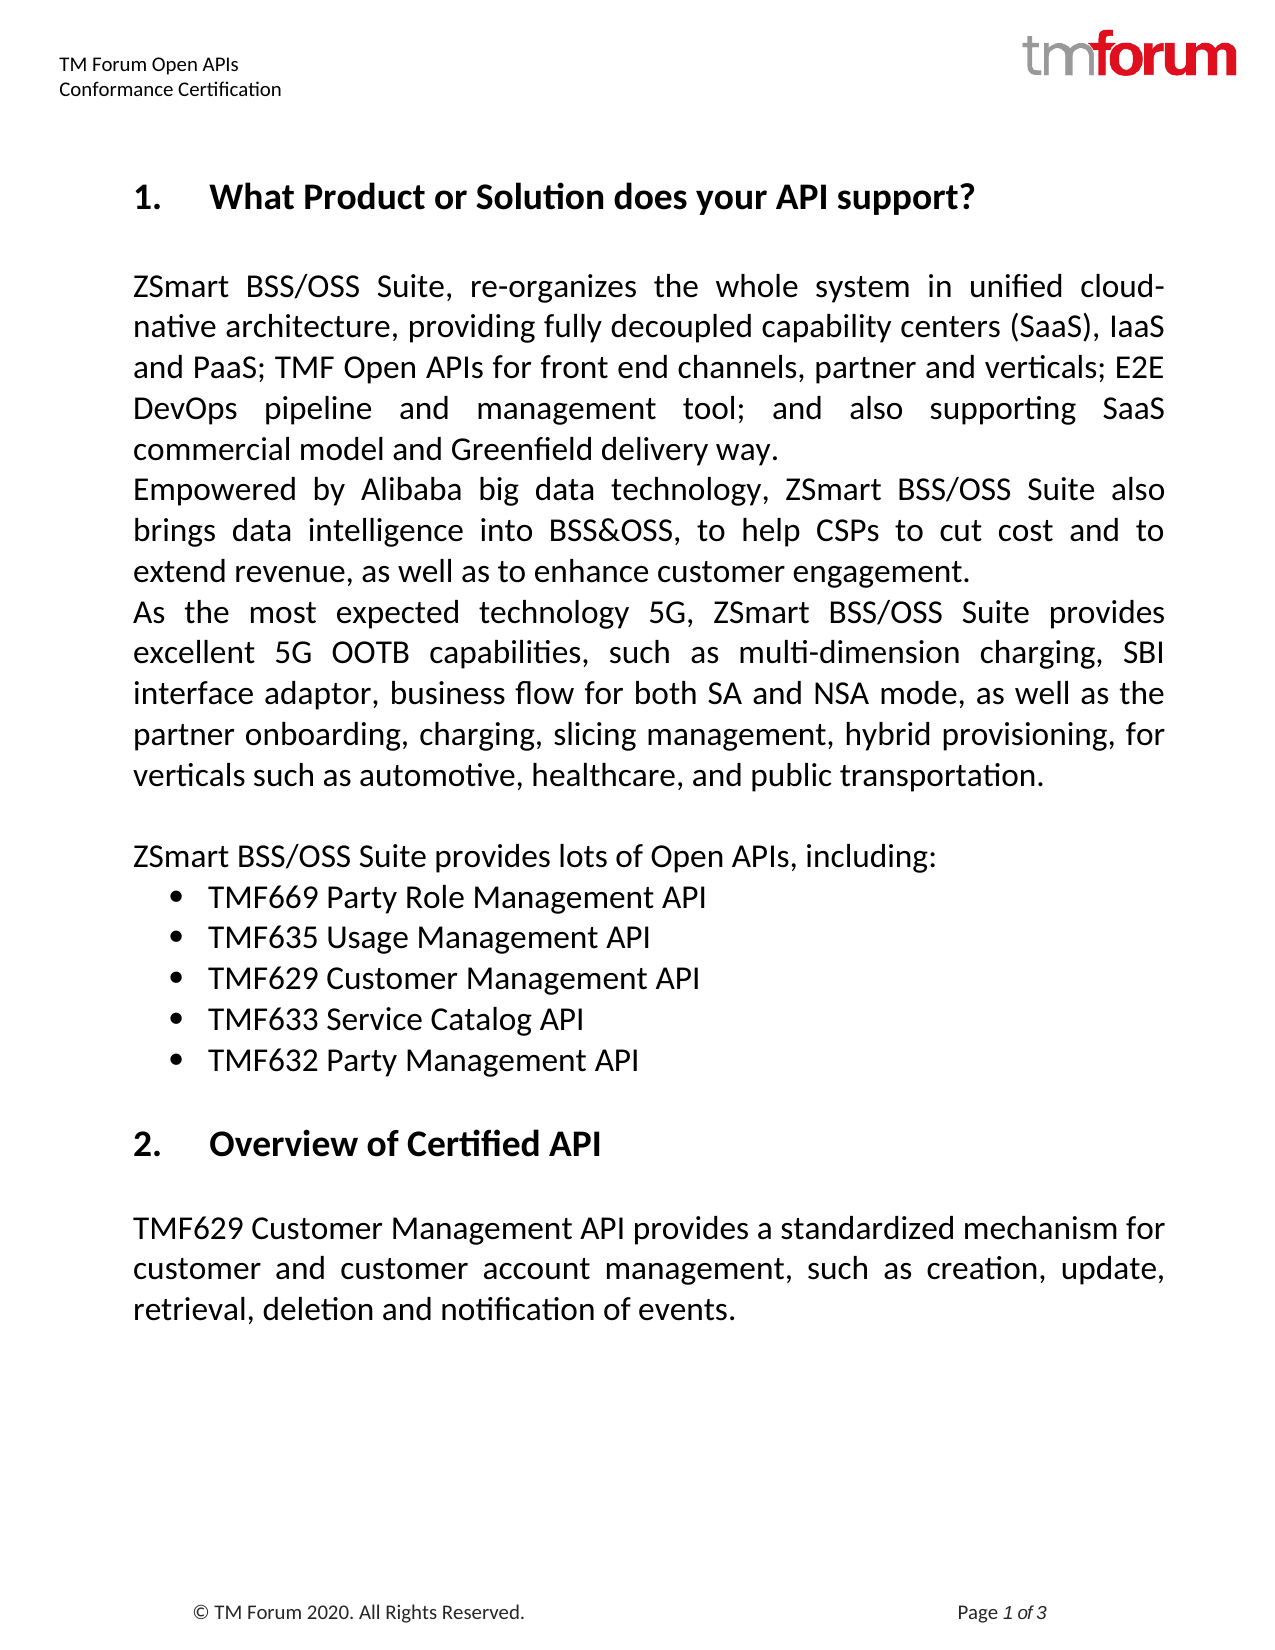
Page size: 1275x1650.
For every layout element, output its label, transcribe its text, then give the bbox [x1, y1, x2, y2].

picture [0, 0, 1272, 89]
list Overview of Certified API [133, 1120, 1167, 1166]
list TMF633 Service Catalog API [170, 998, 1167, 1039]
text ZSmart BSS/OSS Suite provides lots of Open APIs, including: [133, 835, 1167, 876]
list TMF629 Customer Management API [170, 957, 1167, 998]
text TMF629 Customer Management API provides a standardized mechanism for customer and customer account management, such as creation, update, retrieval, deletion and notification of events. [133, 1207, 1167, 1329]
text ZSmart BSS/OSS Suite, re-organizes the whole system in unified cloud-native architecture, providing fully decoupled capability centers (SaaS), IaaS and PaaS; TMF Open APIs for front end channels, partner and verticals; E2E DevOps pipeline and management tool; and also supporting SaaS commercial model and Greenfield delivery way. [133, 265, 1167, 468]
list TMF635 Usage Management API [170, 916, 1167, 957]
list TMF669 Party Role Management API [170, 876, 1167, 916]
list What Product or Solution does your API support? [133, 173, 1167, 219]
text Empowered by Alibaba big data technology, ZSmart BSS/OSS Suite also brings data intelligence into BSS&OSS, to help CSPs to cut cost and to extend revenue, as well as to enhance customer engagement. [133, 468, 1167, 591]
text As the most expected technology 5G, ZSmart BSS/OSS Suite provides excellent 5G OOTB capabilities, such as multi-dimension charging, SBI interface adaptor, business flow for both SA and NSA mode, as well as the partner onboarding, charging, slicing management, hybrid provisioning, for verticals such as automotive, healthcare, and public transportation. [133, 591, 1167, 794]
list TMF632 Party Management API [170, 1039, 1167, 1079]
